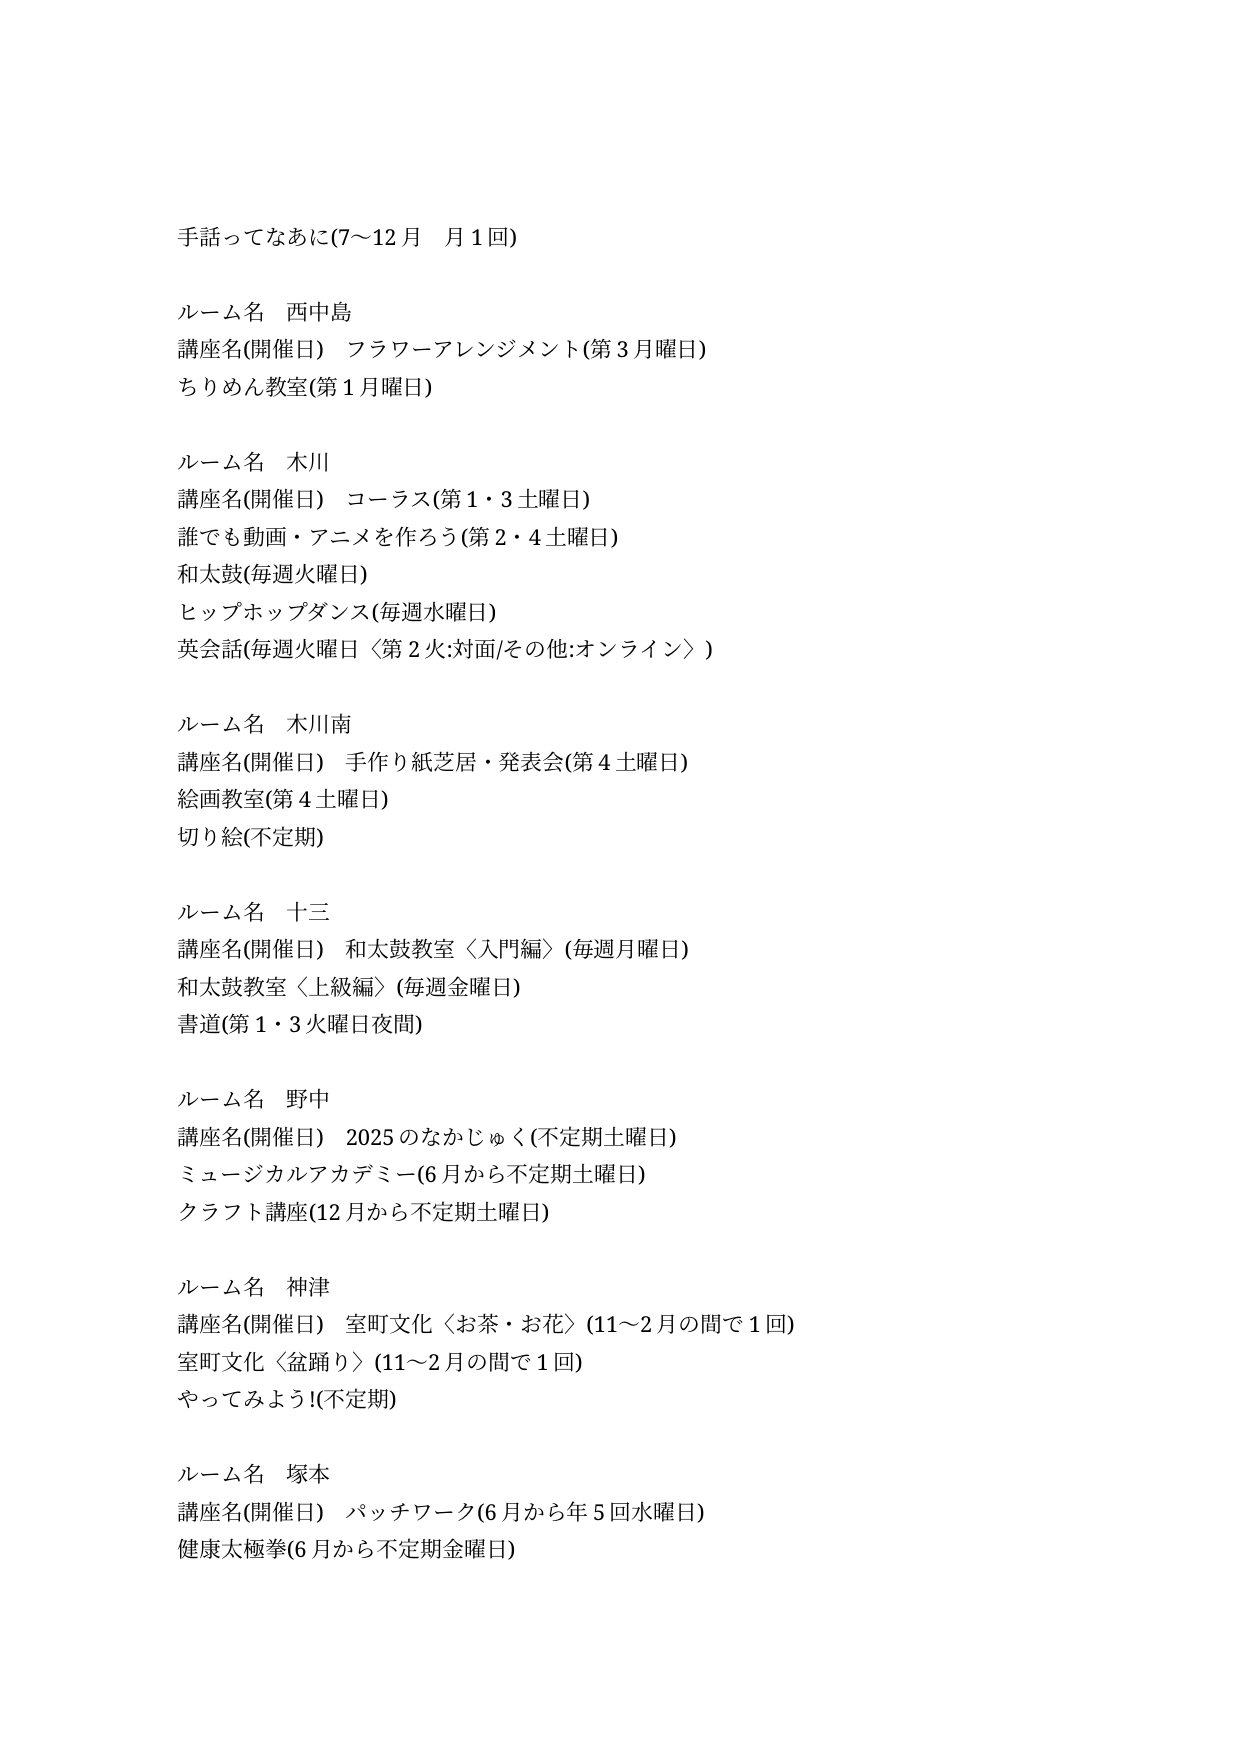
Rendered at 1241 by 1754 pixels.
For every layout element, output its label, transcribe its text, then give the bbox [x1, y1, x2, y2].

text ルーム名 西中島 [177, 292, 1063, 329]
text クラフト講座(12月から不定期土曜日) [177, 1192, 1063, 1229]
text 講座名(開催日) 室町文化〈お茶・お花〉(11〜2月の間で1回) [177, 1304, 1063, 1342]
text ヒップホップダンス(毎週水曜日) [177, 592, 1063, 629]
text ちりめん教室(第1月曜日) [177, 367, 1063, 404]
text ルーム名 野中 [177, 1079, 1063, 1117]
text ルーム名 塚本 [177, 1454, 1063, 1492]
text 英会話(毎週火曜日〈第2火:対面/その他:オンライン〉) [177, 629, 1063, 667]
text ルーム名 神津 [177, 1267, 1063, 1304]
text 講座名(開催日) パッチワーク(6月から年5回水曜日) [177, 1492, 1063, 1529]
text 絵画教室(第4土曜日) [177, 779, 1063, 817]
text 誰でも動画・アニメを作ろう(第2・4土曜日) [177, 517, 1063, 554]
text 和太鼓教室〈上級編〉(毎週金曜日) [177, 967, 1063, 1004]
text 講座名(開催日) フラワーアレンジメント(第3月曜日) [177, 329, 1063, 367]
text ルーム名 木川 [177, 442, 1063, 479]
text 健康太極拳(6月から不定期金曜日) [177, 1529, 1063, 1567]
text 講座名(開催日) 手作り紙芝居・発表会(第4土曜日) [177, 742, 1063, 779]
text 和太鼓(毎週火曜日) [177, 554, 1063, 592]
text 講座名(開催日) 和太鼓教室〈入門編〉(毎週月曜日) [177, 929, 1063, 967]
text 手話ってなあに(7〜12月 月1回) [177, 217, 1063, 254]
text 講座名(開催日) コーラス(第1・3土曜日) [177, 479, 1063, 517]
text ミュージカルアカデミー(6月から不定期土曜日) [177, 1154, 1063, 1192]
text 講座名(開催日) 2025のなかじゅく(不定期土曜日) [177, 1117, 1063, 1154]
text ルーム名 十三 [177, 892, 1063, 929]
text ルーム名 木川南 [177, 704, 1063, 742]
text やってみよう!(不定期) [177, 1379, 1063, 1417]
text 書道(第1・3火曜日夜間) [177, 1004, 1063, 1042]
text 室町文化〈盆踊り〉(11〜2月の間で1回) [177, 1342, 1063, 1379]
text 切り絵(不定期) [177, 817, 1063, 854]
